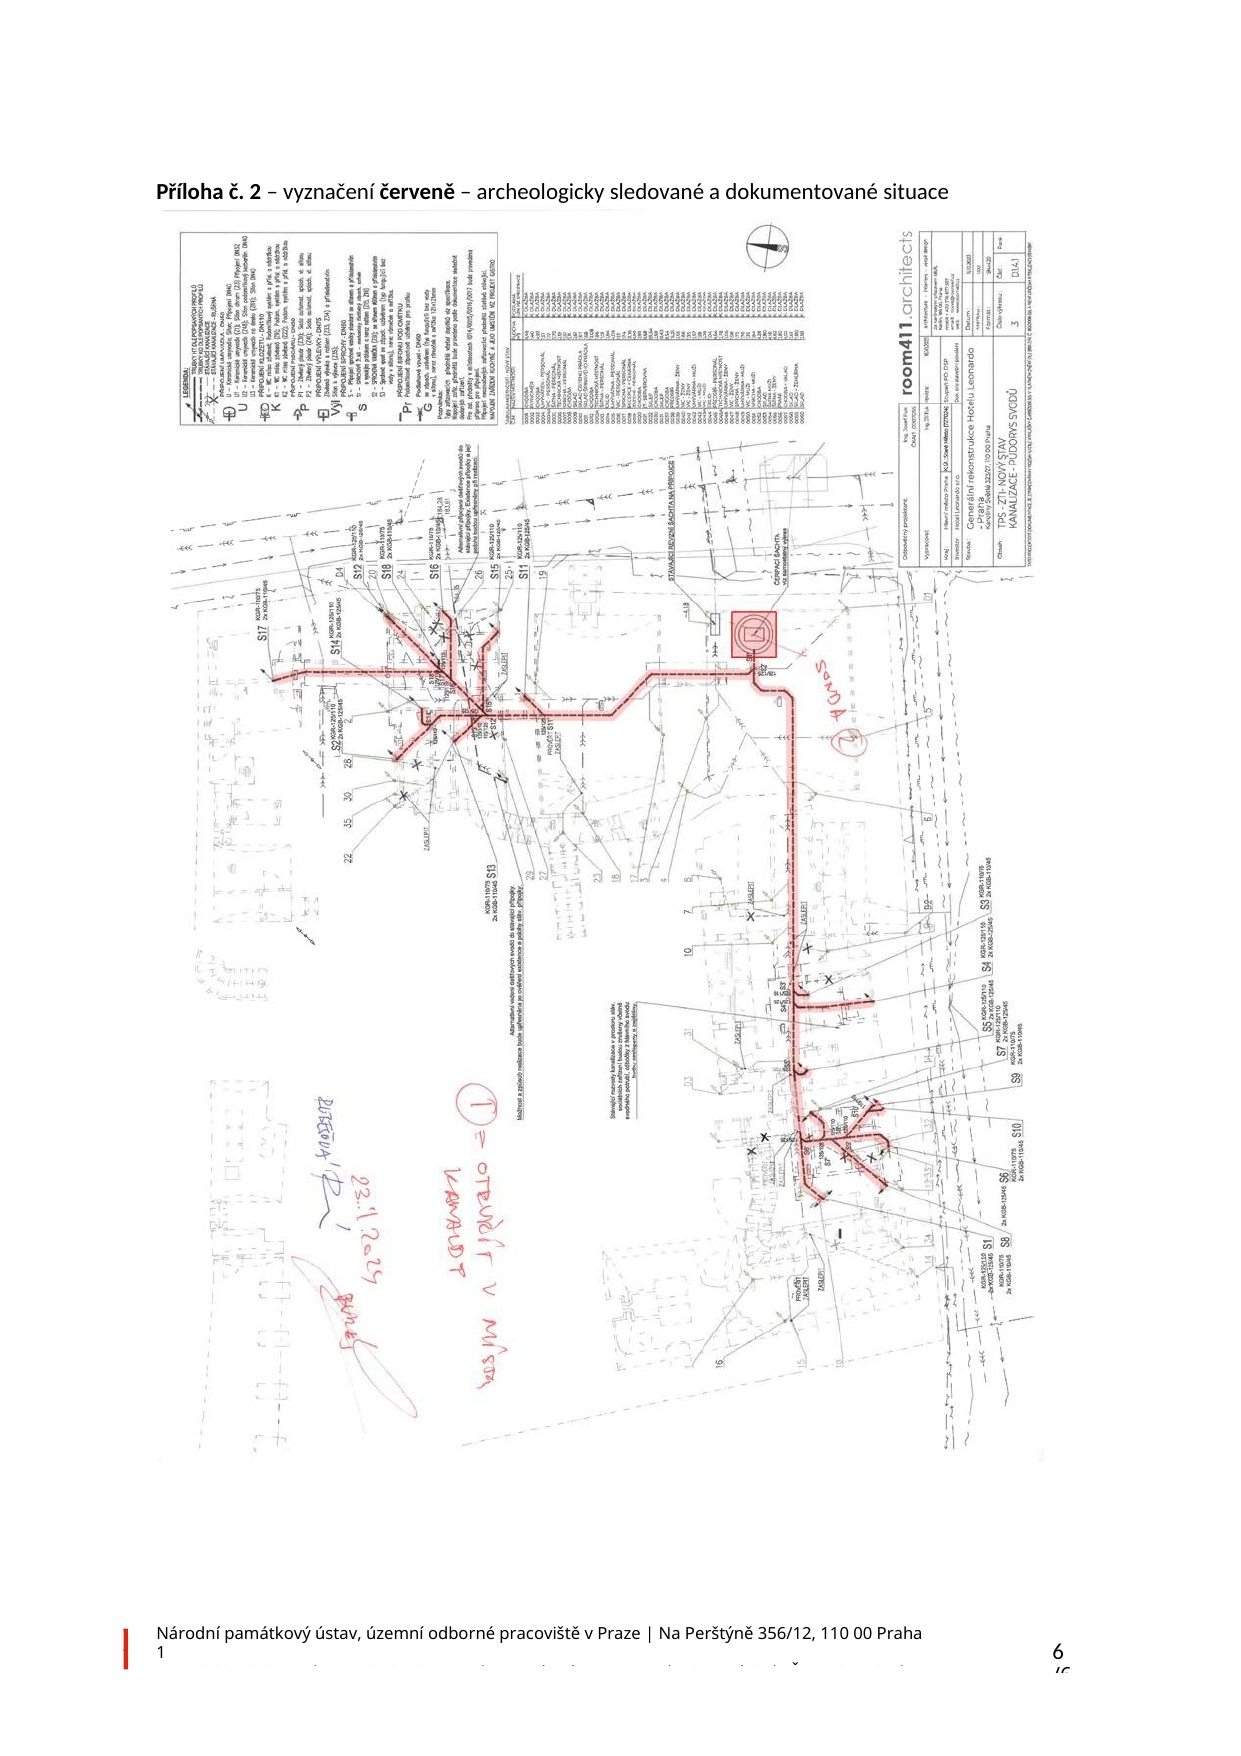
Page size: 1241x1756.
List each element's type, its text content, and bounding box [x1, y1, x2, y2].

text Příloha č. 2 – vyznačení červeně – archeologicky sledované a dokumentované situace [156, 177, 1209, 205]
picture [155, 205, 1046, 1465]
